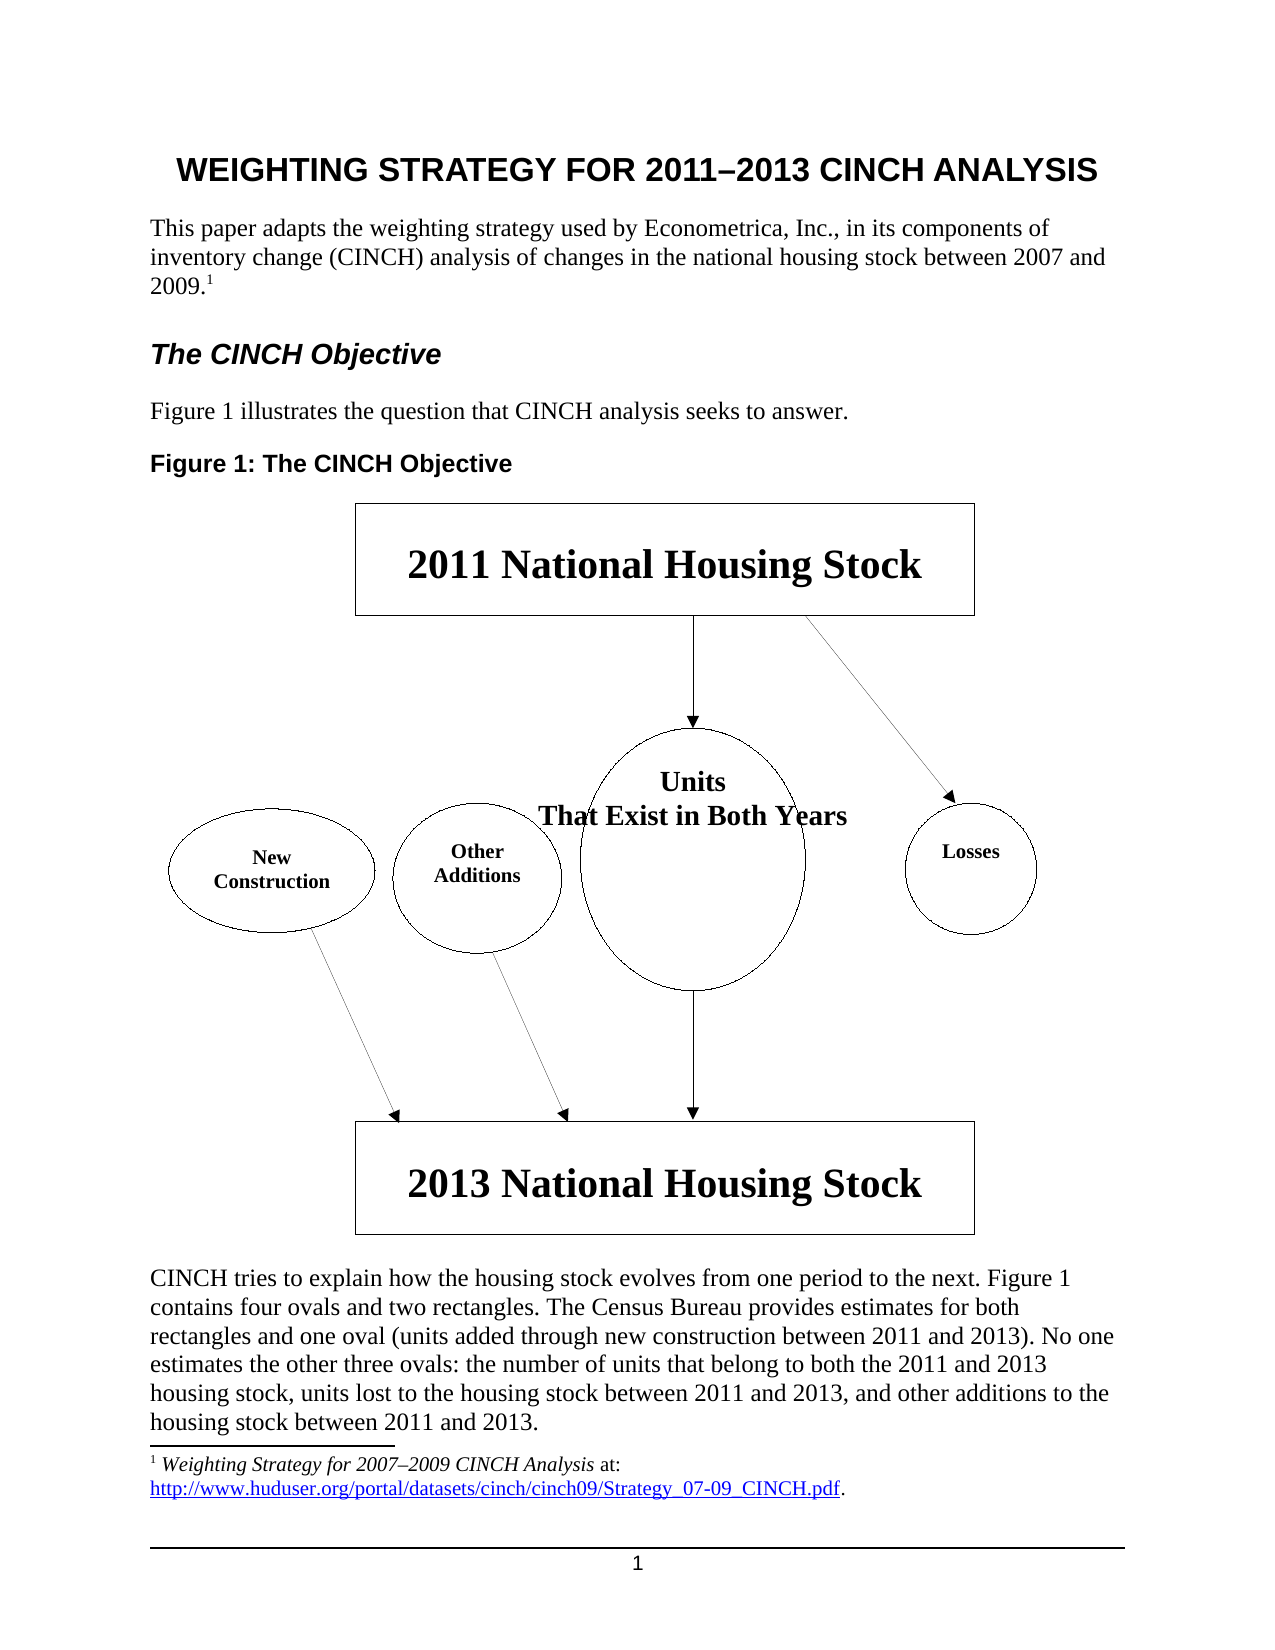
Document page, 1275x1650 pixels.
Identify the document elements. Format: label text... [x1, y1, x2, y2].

text CINCH tries to explain how the housing stock evolves from one period to the next. Figure 1 contains four ovals and two rectangles. The Census Bureau provides estimates for both rectangles and one oval (units added through new construction between 2011 and 2013). No one estimates the other three ovals: the number of units that belong to both the 2011 and 2013 housing stock, units lost to the housing stock between 2011 and 2013, and other additions to the housing stock between 2011 and 2013. [150, 1263, 1125, 1436]
subtitle The CINCH Objective [150, 337, 1125, 371]
text Figure 1: The CINCH Objective [150, 449, 1125, 478]
text Figure 1 illustrates the question that CINCH analysis seeks to answer. [150, 396, 1125, 424]
title WEIGHTING STRATEGY FOR 2011–2013 CINCH ANALYSIS [150, 150, 1125, 188]
text This paper adapts the weighting strategy used by Econometrica, Inc., in its components of inventory change (CINCH) analysis of changes in the national housing stock between 2007 and 2009. [150, 213, 1125, 300]
